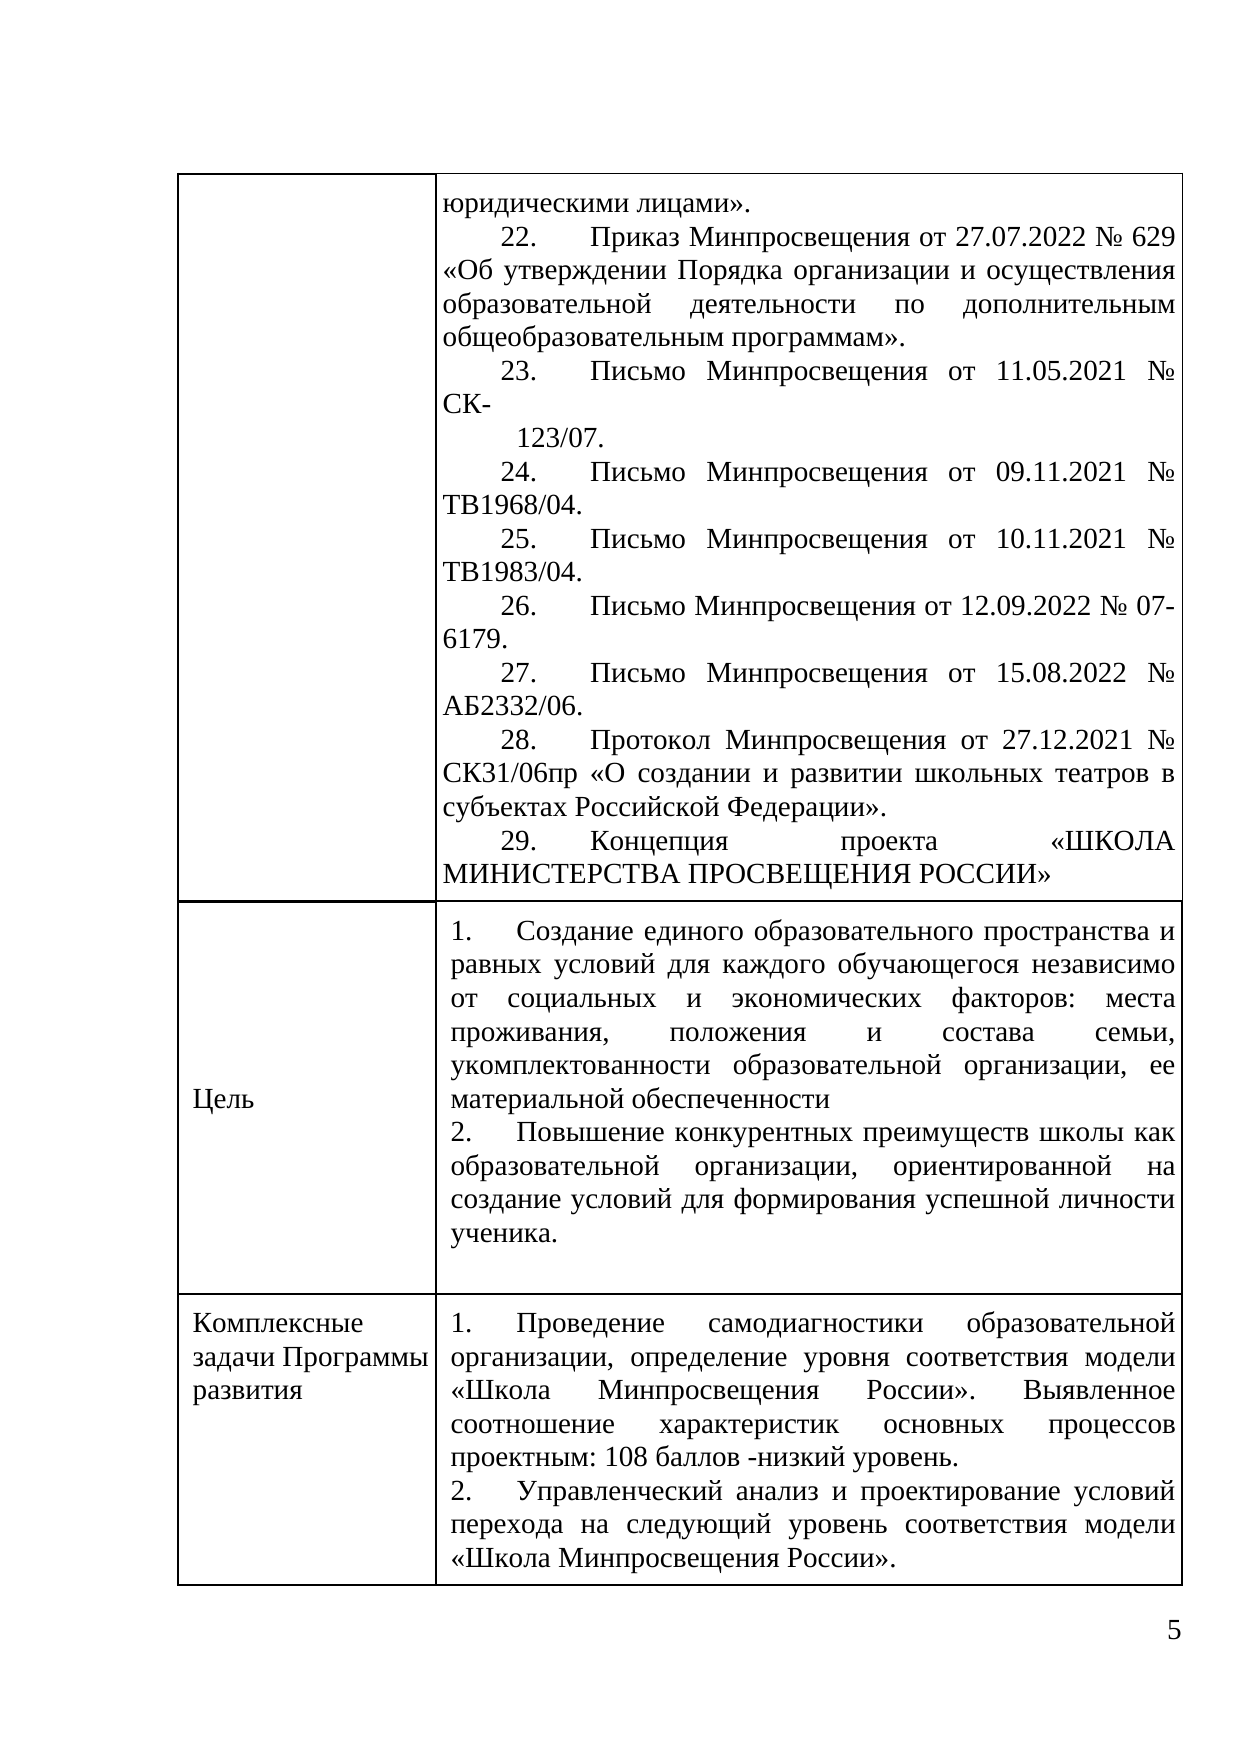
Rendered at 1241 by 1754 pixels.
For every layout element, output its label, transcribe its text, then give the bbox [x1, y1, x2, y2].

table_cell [437, 1295, 1181, 1584]
table_cell 1. Создание единого образовательного пространства и равных условий для каждого обучающегося независимо от социальных и экономических факторов: места проживания, положения и состава семьи, укомплектованности образовательной организации, ее материальной обеспеченности 2. Повышение конкурентных преимуществ школы как образовательной организации, ориентированной на создание условий для формирования успешной личности ученика. [437, 902, 1181, 1293]
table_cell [179, 1295, 435, 1584]
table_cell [437, 174, 1182, 900]
table_cell Цель [179, 903, 435, 1293]
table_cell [179, 175, 435, 900]
